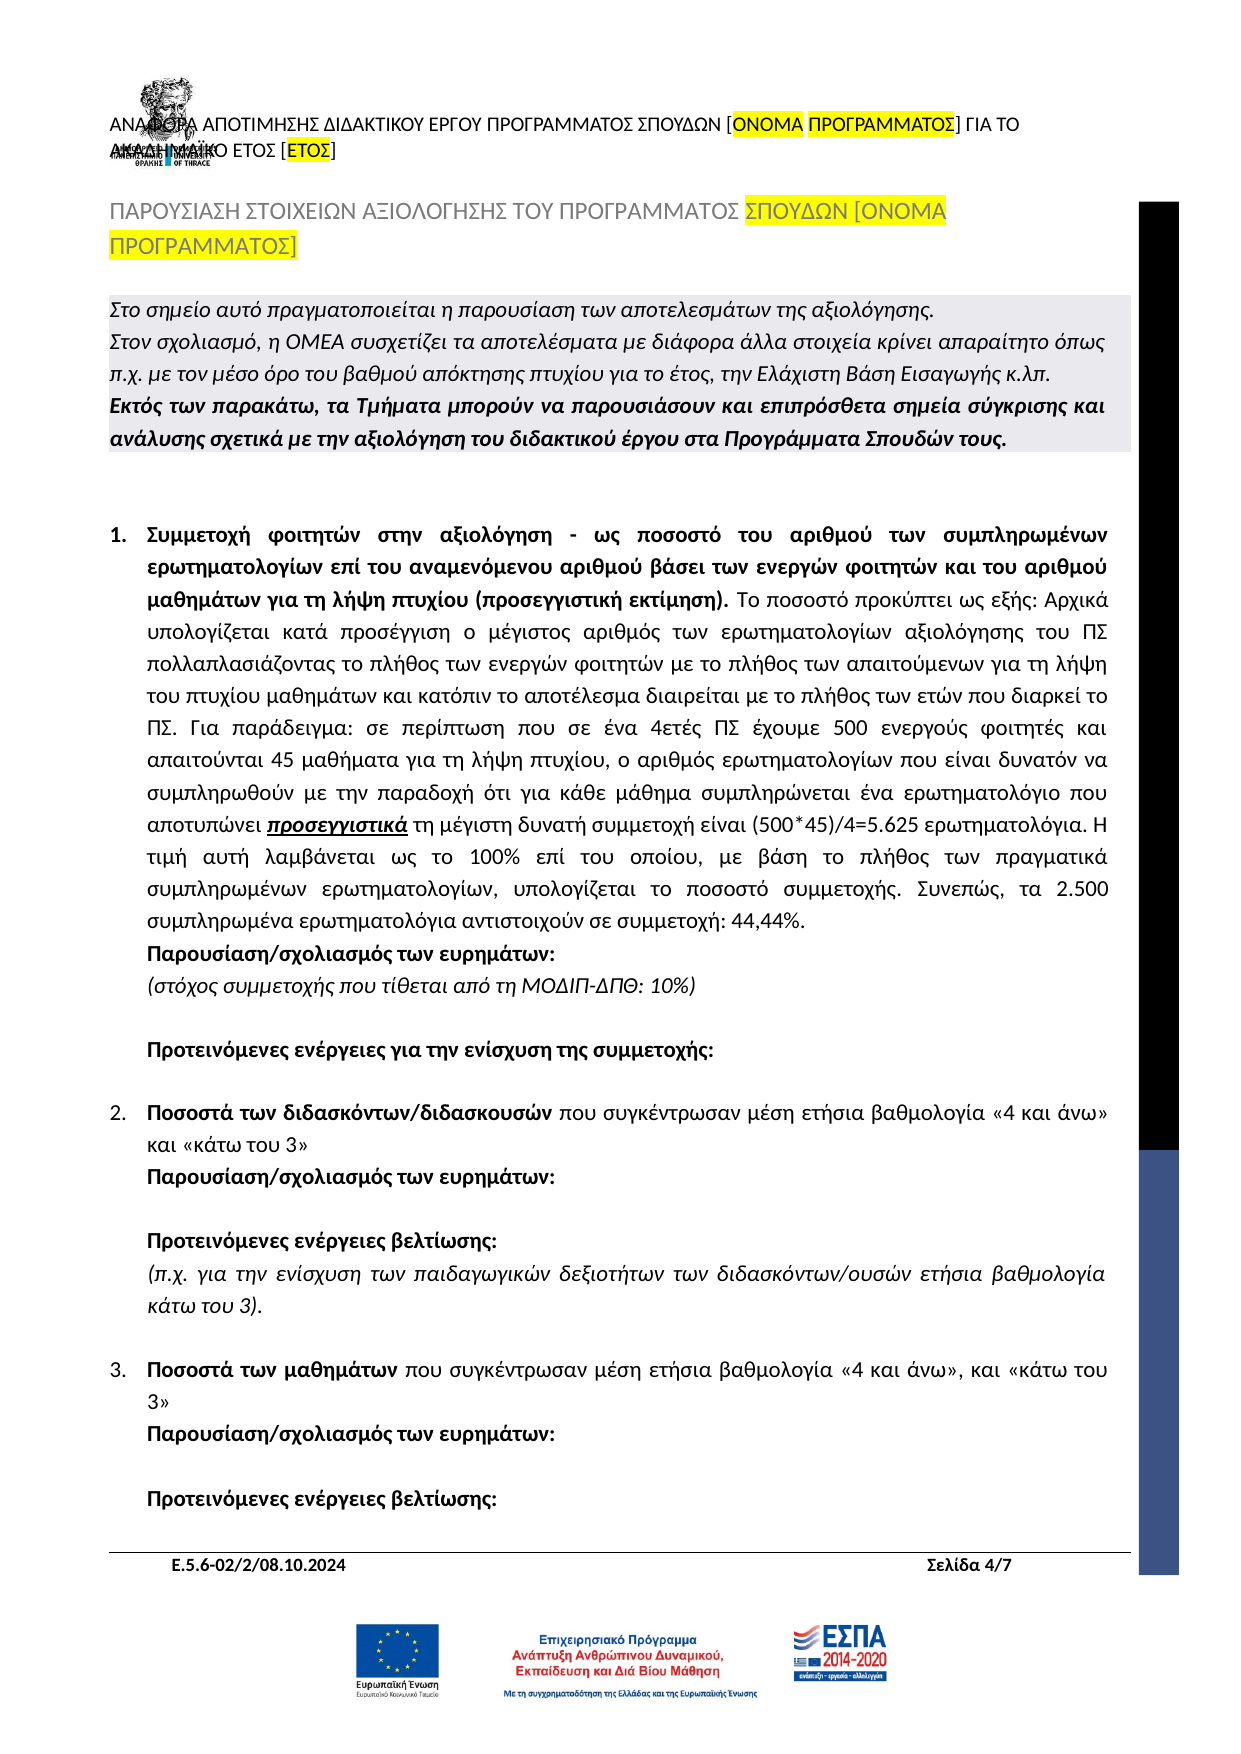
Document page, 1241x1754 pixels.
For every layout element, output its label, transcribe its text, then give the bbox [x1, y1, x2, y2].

picture [217, 145, 224, 156]
text (π.χ. για την ενίσχυση των παιδαγωγικών δεξιοτήτων των διδασκόντων/ουσών ετήσια βαθμολογία κάτω του 3). [147, 1259, 1131, 1319]
picture [351, 1620, 889, 1702]
text Παρουσίαση/σχολιασμός των ευρημάτων: [147, 1162, 1131, 1190]
text Εκτός των παρακάτω, τα Τμήματα μπορούν να παρουσιάσουν και επιπρόσθετα σημεία σύγκρισης και ανάλυσης σχετικά με την αξιολόγηση του διδακτικού έργου στα Προγράμματα Σπουδών τους. [109, 392, 1131, 452]
text Στο σημείο αυτό πραγματοποιείται η παρουσίαση των αποτελεσμάτων της αξιολόγησης. [109, 295, 1131, 323]
text Παρουσίαση/σχολιασμός των ευρημάτων: [147, 1419, 1131, 1448]
text Προτεινόμενες ενέργειες για την ενίσχυση της συμμετοχής: [147, 1035, 1131, 1063]
text Προτεινόμενες ενέργειες βελτίωσης: [147, 1484, 1131, 1512]
list Ποσοστά των διδασκόντων/διδασκουσών που συγκέντρωσαν μέση ετήσια βαθμολογία «4 και άνω» και «κάτω του 3» [109, 1098, 1131, 1158]
picture [109, 66, 224, 180]
text Προτεινόμενες ενέργειες βελτίωσης: [147, 1226, 1131, 1254]
text (στόχος συμμετοχής που τίθεται από τη ΜΟΔΙΠ-ΔΠΘ: 10%) [147, 971, 1131, 999]
list Συμμετοχή φοιτητών στην αξιολόγηση - ως ποσοστό του αριθμού των συμπληρωμένων ερωτηματολογίων επί του αναμενόμενου αριθμού βάσει των ενεργών φοιτητών και του αριθμού μαθημάτων για τη λήψη πτυχίου (προσεγγιστική εκτίμηση). Το ποσοστό προκύπτει ως εξής: Αρχικά υπολογίζεται κατά προσέγγιση ο μέγιστος αριθμός των ερωτηματολογίων αξιολόγησης του ΠΣ πολλαπλασιάζοντας το πλήθος των ενεργών φοιτητών με το πλήθος των απαιτούμενων για τη λήψη του πτυχίου μαθημάτων και κατόπιν το αποτέλεσμα διαιρείται με το πλήθος των ετών που διαρκεί το ΠΣ. Για παράδειγμα: σε περίπτωση που σε ένα 4ετές ΠΣ έχουμε 500 ενεργούς φοιτητές και απαιτούνται 45 μαθήματα για τη λήψη πτυχίου, ο αριθμός ερωτηματολογίων που είναι δυνατόν να συμπληρωθούν με την παραδοχή ότι για κάθε μάθημα συμπληρώνεται ένα ερωτηματολόγιο που αποτυπώνει προσεγγιστικά τη μέγιστη δυνατή συμμετοχή είναι (500*45)/4=5.625 ερωτηματολόγια. Η τιμή αυτή λαμβάνεται ως το 100% επί του οποίου, με βάση το πλήθος των πραγματικά συμπληρωμένων ερωτηματολογίων, υπολογίζεται το ποσοστό συμμετοχής. Συνεπώς, τα 2.500 συμπληρωμένα ερωτηματολόγια αντιστοιχούν σε συμμετοχή: 44,44%. [109, 520, 1131, 934]
text Στον σχολιασμό, η ΟΜΕΑ συσχετίζει τα αποτελέσματα με διάφορα άλλα στοιχεία κρίνει απαραίτητο όπως π.χ. με τον μέσο όρο του βαθμού απόκτησης πτυχίου για το έτος, την Ελάχιστη Βάση Εισαγωγής κ.λπ. [109, 327, 1131, 387]
list Ποσοστά των μαθημάτων που συγκέντρωσαν μέση ετήσια βαθμολογία «4 και άνω», και «κάτω του 3» [109, 1355, 1131, 1415]
text Παρουσίαση/σχολιασμός των ευρημάτων: [147, 939, 1131, 967]
subtitle ΠΑΡΟΥΣΙΑΣΗ ΣΤΟΙΧΕΙΩΝ ΑΞΙΟΛΟΓΗΣΗΣ ΤΟΥ ΠΡΟΓΡΑΜΜΑΤΟΣ ΣΠΟΥΔΩΝ [ΟΝΟΜΑ ΠΡΟΓΡΑΜΜΑΤΟΣ] [109, 195, 1131, 260]
